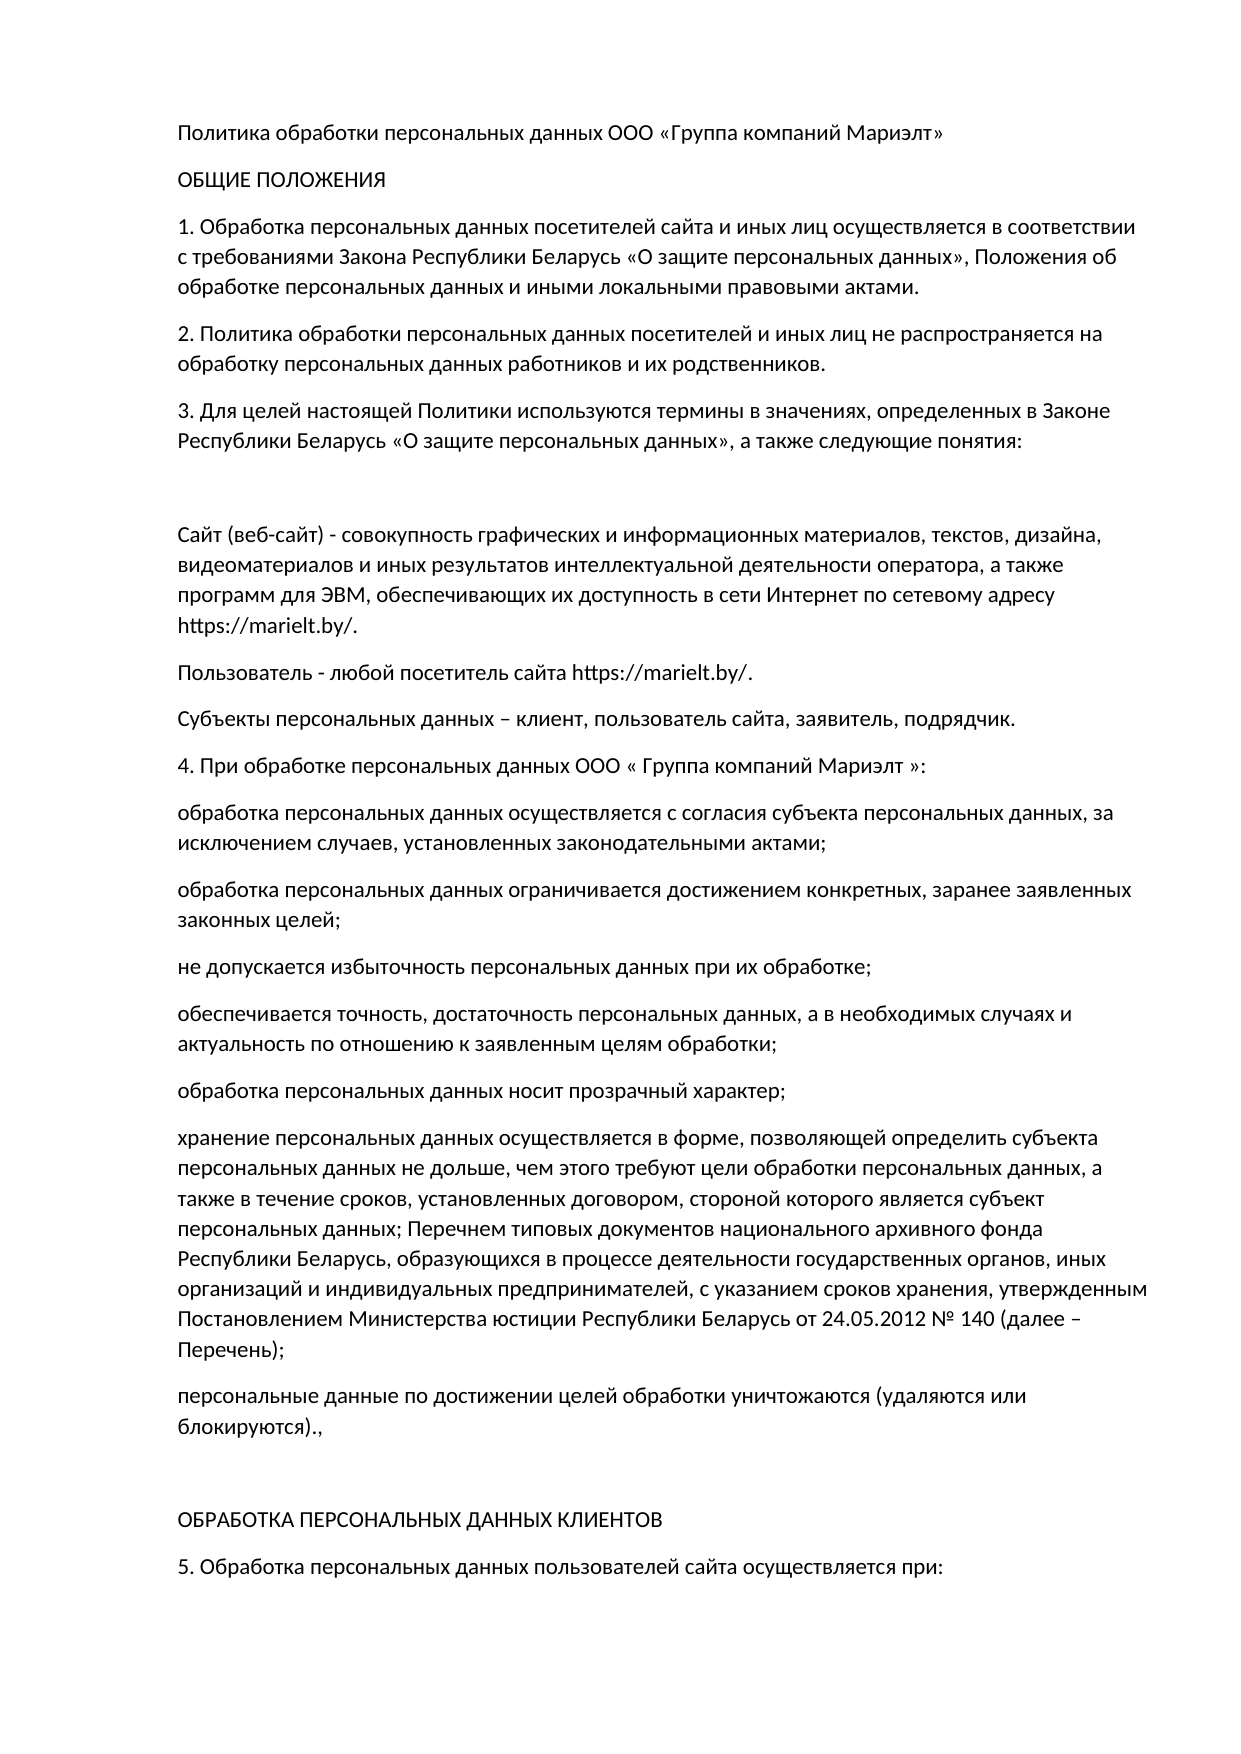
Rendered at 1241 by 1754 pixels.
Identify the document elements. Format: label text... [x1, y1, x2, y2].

text обработка персональных данных носит прозрачный характер; [177, 1076, 1152, 1104]
text обработка персональных данных осуществляется с согласия субъекта персональных данных, за исключением случаев, установленных законодательными актами; [177, 798, 1152, 857]
text персональные данные по достижении целей обработки уничтожаются (удаляются или блокируются)., [177, 1382, 1152, 1440]
text Политика обработки персональных данных ООО «Группа компаний Мариэлт» [177, 118, 1152, 146]
text ОБЩИЕ ПОЛОЖЕНИЯ [177, 165, 1152, 193]
text обеспечивается точность, достаточность персональных данных, а в необходимых случаях и актуальность по отношению к заявленным целям обработки; [177, 999, 1152, 1058]
text 2. Политика обработки персональных данных посетителей и иных лиц не распространяется на обработку персональных данных работников и их родственников. [177, 319, 1152, 377]
text Субъекты персональных данных – клиент, пользователь сайта, заявитель, подрядчик. [177, 704, 1152, 733]
text Сайт (веб-сайт) - совокупность графических и информационных материалов, текстов, дизайна, видеоматериалов и иных результатов интеллектуальной деятельности оператора, а также программ для ЭВМ, обеспечивающих их доступность в сети Интернет по сетевому адресу https://marielt.by/. [177, 520, 1152, 639]
text 5. Обработка персональных данных пользователей сайта осуществляется при: [177, 1552, 1152, 1581]
text хранение персональных данных осуществляется в форме, позволяющей определить субъекта персональных данных не дольше, чем этого требуют цели обработки персональных данных, а также в течение сроков, установленных договором, стороной которого является субъект персональных данных; Перечнем типовых документов национального архивного фонда Республики Беларусь, образующихся в процессе деятельности государственных органов, иных организаций и индивидуальных предпринимателей, с указанием сроков хранения, утвержденным Постановлением Министерства юстиции Республики Беларусь от 24.05.2012 № 140 (далее – Перечень); [177, 1123, 1152, 1363]
text не допускается избыточность персональных данных при их обработке; [177, 952, 1152, 981]
text ОБРАБОТКА ПЕРСОНАЛЬНЫХ ДАННЫХ КЛИЕНТОВ [177, 1506, 1152, 1534]
text обработка персональных данных ограничивается достижением конкретных, заранее заявленных законных целей; [177, 875, 1152, 934]
text 1. Обработка персональных данных посетителей сайта и иных лиц осуществляется в соответствии с требованиями Закона Республики Беларусь «О защите персональных данных», Положения об обработке персональных данных и иными локальными правовыми актами. [177, 212, 1152, 300]
text 3. Для целей настоящей Политики используются термины в значениях, определенных в Законе Республики Беларусь «О защите персональных данных», а также следующие понятия: [177, 396, 1152, 454]
text 4. При обработке персональных данных ООО « Группа компаний Мариэлт »: [177, 751, 1152, 779]
text Пользователь - любой посетитель сайта https://marielt.by/. [177, 658, 1152, 686]
